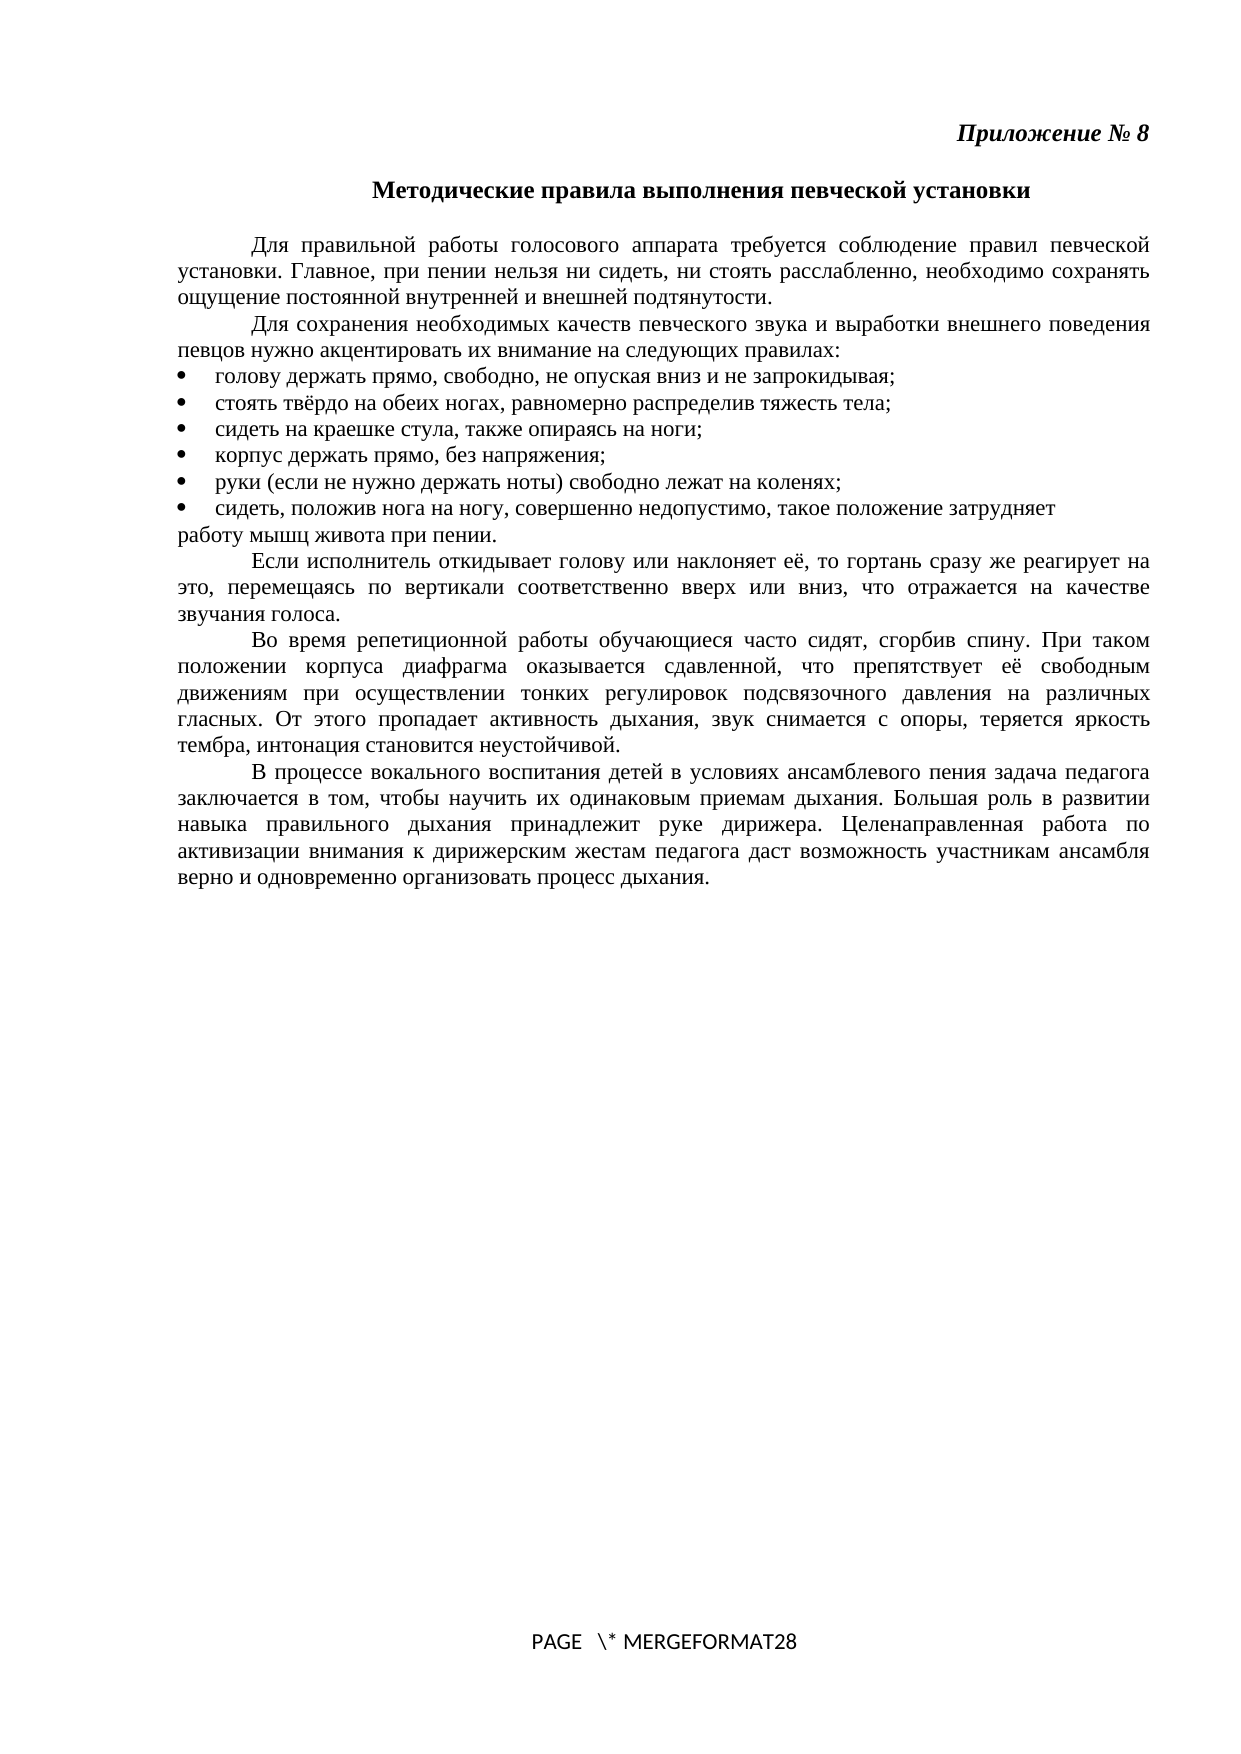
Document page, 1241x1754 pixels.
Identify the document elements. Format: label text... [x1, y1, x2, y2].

list стоять твёрдо на обеих ногах, равномерно распределив тяжесть тела; [177, 389, 1152, 415]
list корпус держать прямо, без напряжения; [177, 442, 1152, 468]
text Для сохранения необходимых качеств певческого звука и выработки внешнего поведения певцов нужно акцентировать их внимание на следующих правилах: [177, 310, 1152, 362]
text Для правильной работы голосового аппарата требуется соблюдение правил певческой установки. Главное, при пении нельзя ни сидеть, ни стоять расслабленно, необходимо сохранять ощущение постоянной внутренней и внешней подтянутости. [177, 231, 1152, 310]
list руки (если не нужно держать ноты) свободно лежат на коленях; [177, 468, 1152, 494]
text Методические правила выполнения певческой установки [177, 176, 1152, 204]
text В процессе вокального воспитания детей в условиях ансамблевого пения задача педагога заключается в том, чтобы научить их одинаковым приемам дыхания. Большая роль в развитии навыка правильного дыхания принадлежит руке дирижера. Целенаправленная работа по активизации внимания к дирижерским жестам педагога даст возможность участникам ансамбля верно и одновременно организовать процесс дыхания. [177, 758, 1152, 889]
list работу мышц живота при пении. [177, 521, 1152, 547]
list сидеть, положив нога на ногу, совершенно недопустимо, такое положение затрудняет [177, 494, 1152, 521]
text Если исполнитель откидывает голову или наклоняет её, то гортань сразу же реагирует на это, перемещаясь по вертикали соответственно вверх или вниз, что отражается на качестве звучания голоса. [177, 547, 1152, 626]
list сидеть на краешке стула, также опираясь на ноги; [177, 415, 1152, 442]
list голову держать прямо, свободно, не опуская вниз и не запрокидывая; [177, 362, 1152, 389]
text Во время репетиционной работы обучающиеся часто сидят, сгорбив спину. При таком положении корпуса диафрагма оказывается сдавленной, что препятствует её свободным движениям при осуществлении тонких регулировок подсвязочного давления на различных гласных. От этого пропадает активность дыхания, звук снимается с опоры, теряется яркость тембра, интонация становится неустойчивой. [177, 626, 1152, 758]
text Приложение № 8 [177, 118, 1152, 147]
